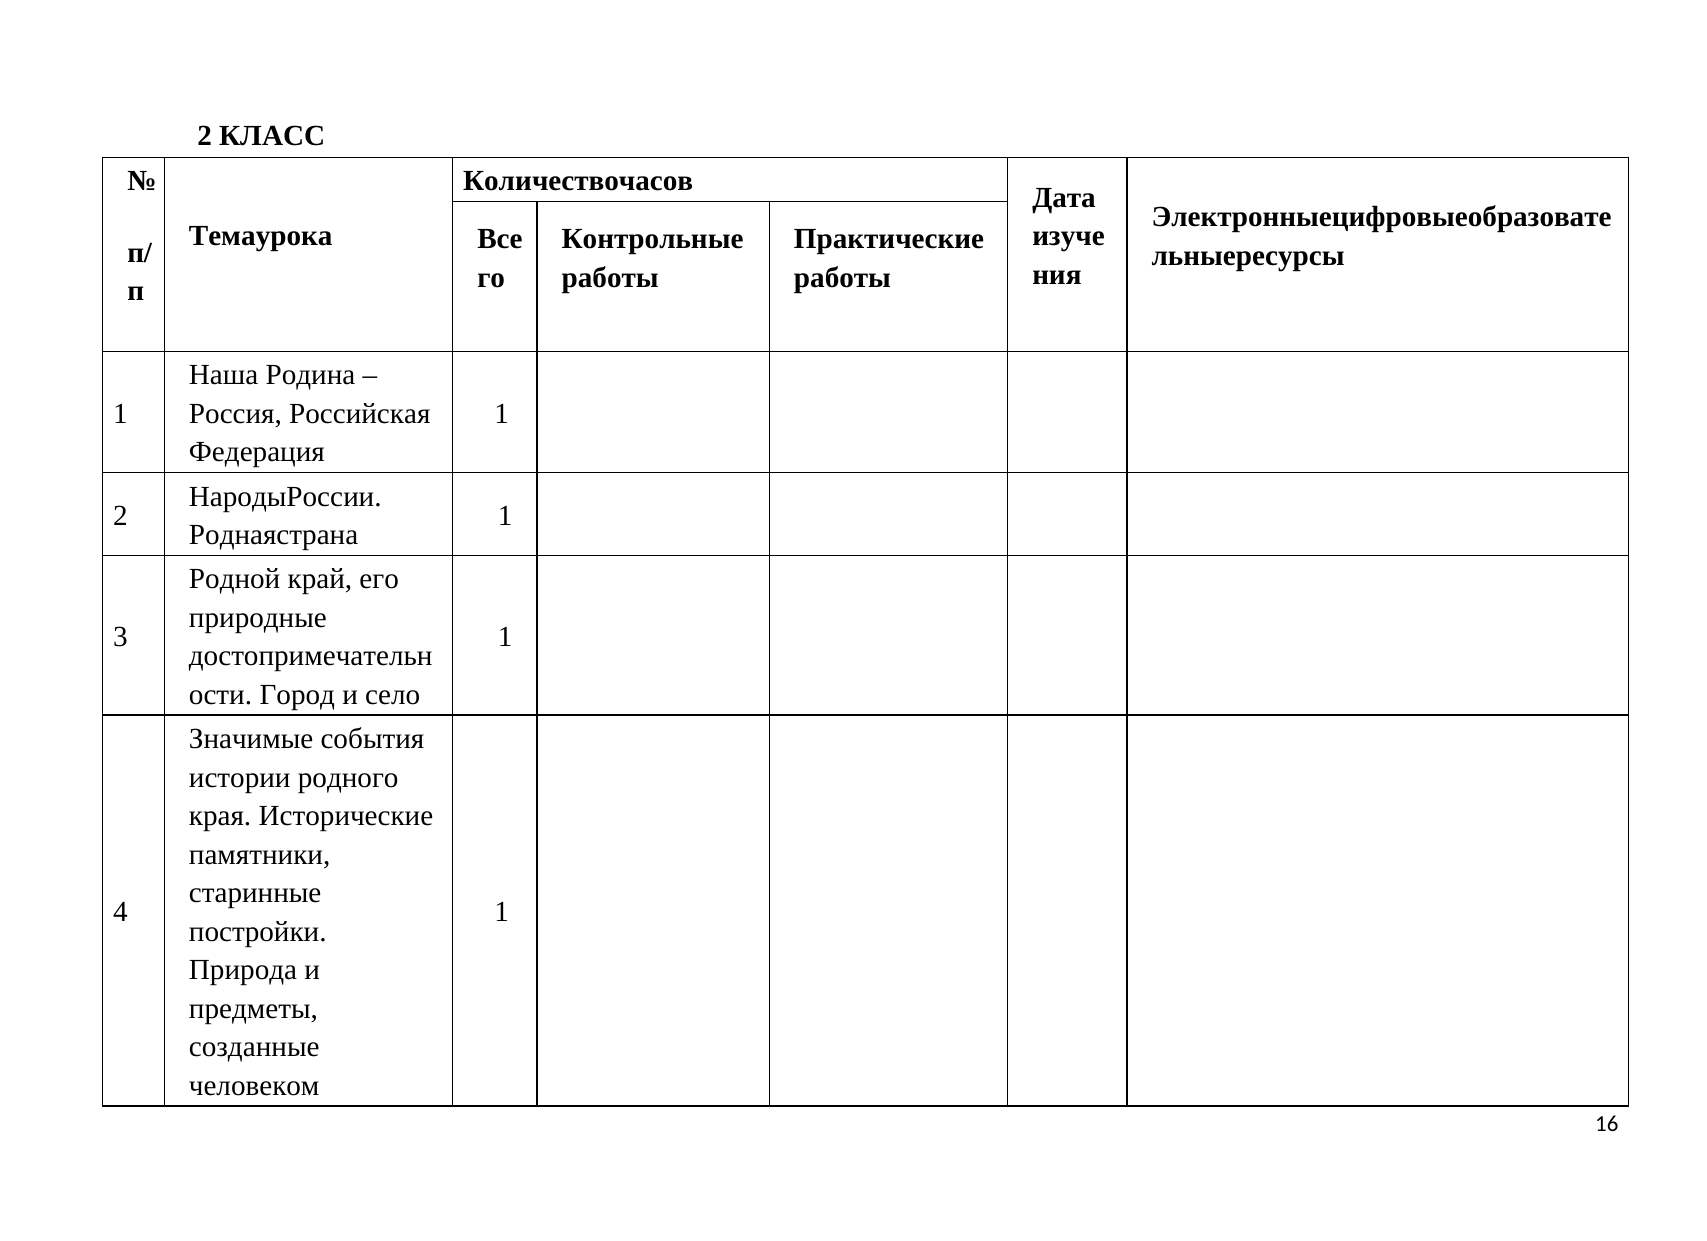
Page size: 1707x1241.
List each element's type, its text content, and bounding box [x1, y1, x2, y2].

table_cell [770, 556, 1007, 714]
table_cell [770, 716, 1007, 1105]
table_cell [1008, 556, 1126, 714]
table_cell 1 [453, 352, 536, 472]
table_cell [770, 473, 1007, 554]
table_cell Всего [453, 202, 536, 351]
table_cell [1128, 473, 1628, 554]
table_cell [538, 556, 769, 714]
table_header № п/п [103, 158, 164, 351]
table_cell [1008, 473, 1126, 554]
table_cell 2 [103, 473, 164, 554]
table_cell 1 [453, 556, 536, 714]
table_cell [1008, 716, 1126, 1105]
table_cell 1 [103, 352, 164, 472]
table_cell 3 [103, 556, 164, 714]
table_header Дата изучения [1008, 158, 1126, 351]
table_cell 1 [453, 716, 536, 1105]
table_header Электронныецифровыеобразовательныересурсы [1128, 158, 1628, 351]
table_cell НародыРоссии. Роднаястрана [165, 473, 452, 554]
table_header Темаурока [165, 158, 452, 351]
table_cell [538, 473, 769, 554]
table_cell [770, 352, 1007, 472]
table_cell Родной край, его природные достопримечательности. Город и село [165, 556, 452, 714]
table_cell [1128, 716, 1628, 1105]
table_header Количествочасов [453, 158, 1007, 201]
table_cell [1128, 556, 1628, 714]
table_cell [1128, 352, 1628, 472]
table_cell 1 [453, 473, 536, 554]
table_cell [1008, 352, 1126, 472]
table_cell [538, 352, 769, 472]
table_cell Значимые события истории родного края. Исторические памятники, старинные постройки. Природа и предметы, созданные человеком [165, 716, 452, 1105]
text 2 КЛАСС [190, 118, 1618, 152]
table_cell Практическиеработы [770, 202, 1007, 351]
table_cell Наша Родина ‒ Россия, Российская Федерация [165, 352, 452, 472]
table_cell 4 [103, 716, 164, 1105]
table_cell [538, 716, 769, 1105]
table_cell Контрольныеработы [538, 202, 769, 351]
